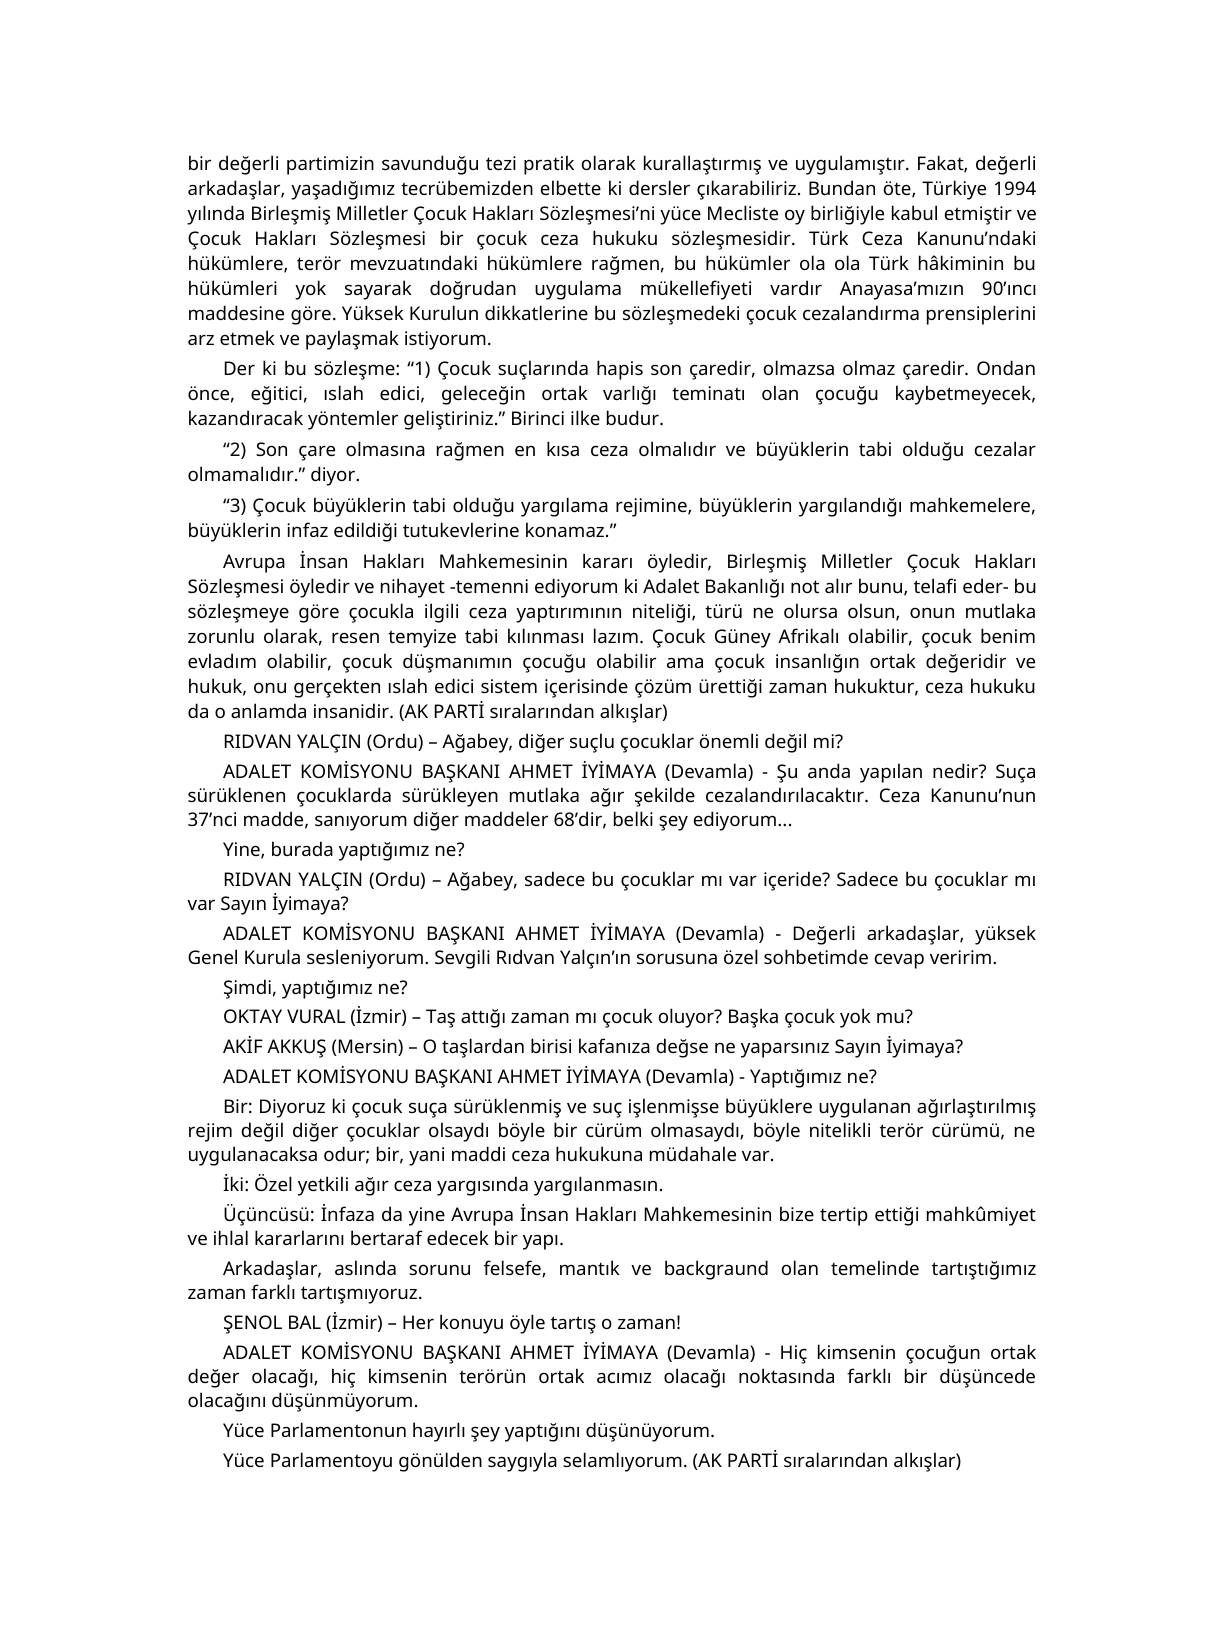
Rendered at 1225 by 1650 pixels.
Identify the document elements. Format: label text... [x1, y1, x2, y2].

text Arkadaşlar, aslında sorunu felsefe, mantık ve backgraund olan temelinde tartıştığımız zaman farklı tartışmıyoruz. [187, 1256, 1037, 1304]
text İki: Özel yetkili ağır ceza yargısında yargılanmasın. [187, 1172, 1037, 1197]
text Yine, burada yaptığımız ne? [187, 837, 1037, 861]
text Yüce Parlamentonun hayırlı şey yaptığını düşünüyorum. [187, 1418, 1037, 1442]
text RIDVAN YALÇIN (Ordu) – Ağabey, sadece bu çocuklar mı var içeride? Sadece bu çocuklar mı var Sayın İyimaya? [187, 867, 1037, 915]
text ADALET KOMİSYONU BAŞKANI AHMET İYİMAYA (Devamla) - Hiç kimsenin çocuğun ortak değer olacağı, hiç kimsenin terörün ortak acımız olacağı noktasında farklı bir düşüncede olacağını düşünmüyorum. [187, 1340, 1037, 1412]
text RIDVAN YALÇIN (Ordu) – Ağabey, diğer suçlu çocuklar önemli değil mi? [187, 729, 1037, 753]
text Der ki bu sözleşme: “1) Çocuk suçlarında hapis son çaredir, olmazsa olmaz çaredir. Ondan önce, eğitici, ıslah edici, geleceğin ortak varlığı teminatı olan çocuğu kaybetmeyecek, kazandıracak yöntemler geliştiriniz.” Birinci ilke budur. [187, 356, 1037, 431]
text “3) Çocuk büyüklerin tabi olduğu yargılama rejimine, büyüklerin yargılandığı mahkemelere, büyüklerin infaz edildiği tutukevlerine konamaz.” [187, 492, 1037, 542]
text ADALET KOMİSYONU BAŞKANI AHMET İYİMAYA (Devamla) - Değerli arkadaşlar, yüksek Genel Kurula sesleniyorum. Sevgili Rıdvan Yalçın’ın sorusuna özel sohbetimde cevap veririm. [187, 921, 1037, 969]
text Üçüncüsü: İnfaza da yine Avrupa İnsan Hakları Mahkemesinin bize tertip ettiği mahkûmiyet ve ihlal kararlarını bertaraf edecek bir yapı. [187, 1202, 1037, 1251]
text ADALET KOMİSYONU BAŞKANI AHMET İYİMAYA (Devamla) - Yaptığımız ne? [187, 1064, 1037, 1089]
text Avrupa İnsan Hakları Mahkemesinin kararı öyledir, Birleşmiş Milletler Çocuk Hakları Sözleşmesi öyledir ve nihayet -temenni ediyorum ki Adalet Bakanlığı not alır bunu, telafi eder- bu sözleşmeye göre çocukla ilgili ceza yaptırımının niteliği, türü ne olursa olsun, onun mutlaka zorunlu olarak, resen temyize tabi kılınması lazım. Çocuk Güney Afrikalı olabilir, çocuk benim evladım olabilir, çocuk düşmanımın çocuğu olabilir ama çocuk insanlığın ortak değeridir ve hukuk, onu gerçekten ıslah edici sistem içerisinde çözüm ürettiği zaman hukuktur, ceza hukuku da o anlamda insanidir. (AK PARTİ sıralarından alkışlar) [187, 548, 1037, 723]
text ŞENOL BAL (İzmir) – Her konuyu öyle tartış o zaman! [187, 1310, 1037, 1334]
text Bir: Diyoruz ki çocuk suça sürüklenmiş ve suç işlenmişse büyüklere uygulanan ağırlaştırılmış rejim değil diğer çocuklar olsaydı böyle bir cürüm olmasaydı, böyle nitelikli terör cürümü, ne uygulanacaksa odur; bir, yani maddi ceza hukukuna müdahale var. [187, 1094, 1037, 1167]
text OKTAY VURAL (İzmir) – Taş attığı zaman mı çocuk oluyor? Başka çocuk yok mu? [187, 1005, 1037, 1029]
text “2) Son çare olmasına rağmen en kısa ceza olmalıdır ve büyüklerin tabi olduğu cezalar olmamalıdır.” diyor. [187, 437, 1037, 487]
text Yüce Parlamentoyu gönülden saygıyla selamlıyorum. (AK PARTİ sıralarından alkışlar) [187, 1448, 1037, 1472]
text AKİF AKKUŞ (Mersin) – O taşlardan birisi kafanıza değse ne yaparsınız Sayın İyimaya? [187, 1035, 1037, 1059]
text Şimdi, yaptığımız ne? [187, 975, 1037, 999]
text ADALET KOMİSYONU BAŞKANI AHMET İYİMAYA (Devamla) - Şu anda yapılan nedir? Suça sürüklenen çocuklarda sürükleyen mutlaka ağır şekilde cezalandırılacaktır. Ceza Kanunu’nun 37’nci madde, sanıyorum diğer maddeler 68’dir, belki şey ediyorum... [187, 759, 1037, 831]
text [187, 150, 1037, 350]
